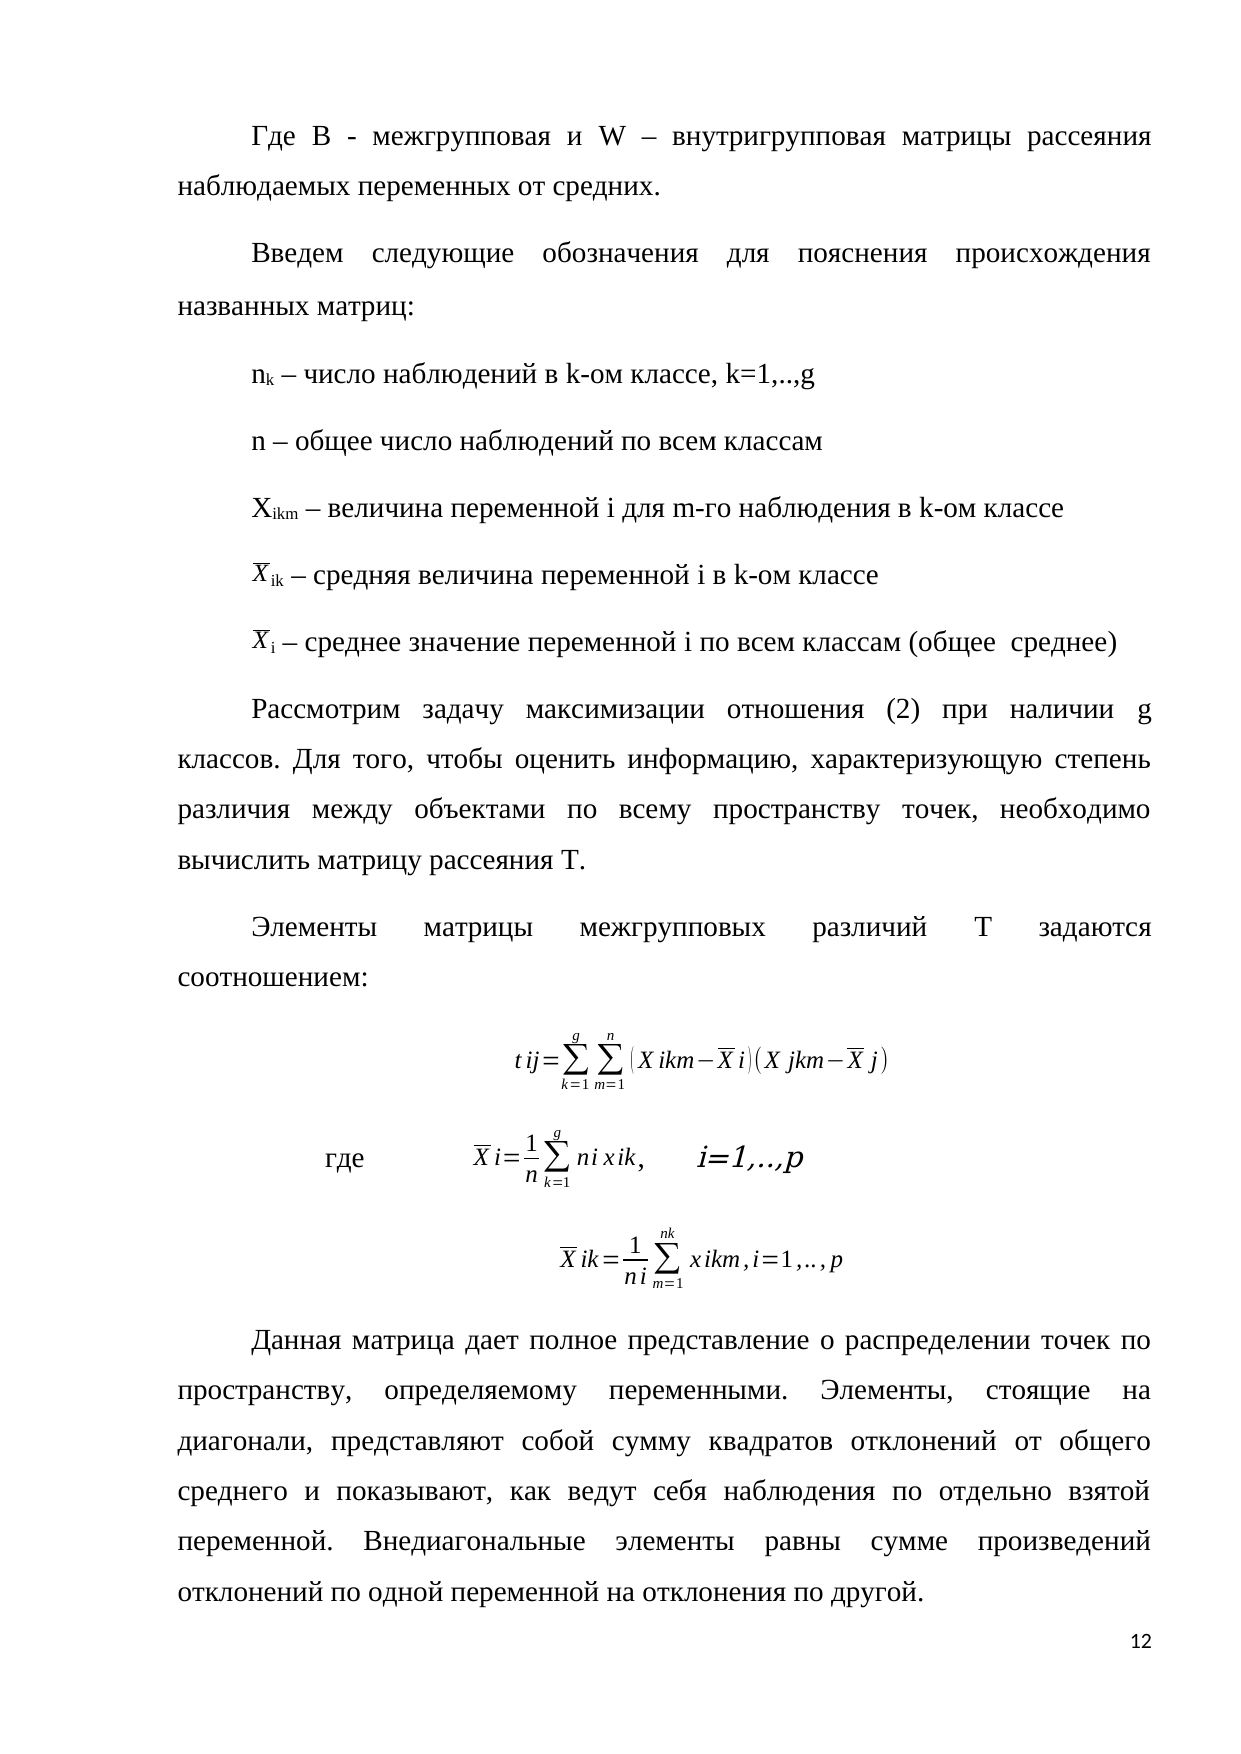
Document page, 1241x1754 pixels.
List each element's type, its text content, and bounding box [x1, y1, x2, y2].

text Xikm – величина переменной i для m-го наблюдения в k-ом классе [177, 490, 1152, 523]
text n – общее число наблюдений по всем классам [177, 423, 1152, 456]
text nk – число наблюдений в k-ом классе, k=1,..,g [177, 356, 1152, 389]
text Введем следующие обозначения для пояснения происхождения названных матриц: [177, 235, 1152, 322]
text i – среднее значение переменной i по всем классам (общее среднее) [177, 624, 1152, 657]
text Рассмотрим задачу максимизации отношения (2) при наличии g классов. Для того, чтобы оценить информацию, характеризующую степень различия между объектами по всему пространству точек, необходимо вычислить матрицу рассеяния T. [177, 691, 1152, 875]
text Данная матрица дает полное представление о распределении точек по пространству, определяемому переменными. Элементы, стоящие на диагонали, представляют собой сумму квадратов отклонений от общего среднего и показывают, как ведут себя наблюдения по отдельно взятой переменной. Внедиагональные элементы равны сумме произведений отклонений по одной переменной на отклонения по другой. [177, 1322, 1152, 1607]
text где , i=1,..,p [177, 1123, 1152, 1191]
text Где B - межгрупповая и W – внутригрупповая матрицы рассеяния наблюдаемых переменных от средних. [177, 118, 1152, 202]
text ik – средняя величина переменной i в k-ом классе [177, 557, 1152, 590]
text Элементы матрицы межгрупповых различий T задаются соотношением: [177, 909, 1152, 993]
